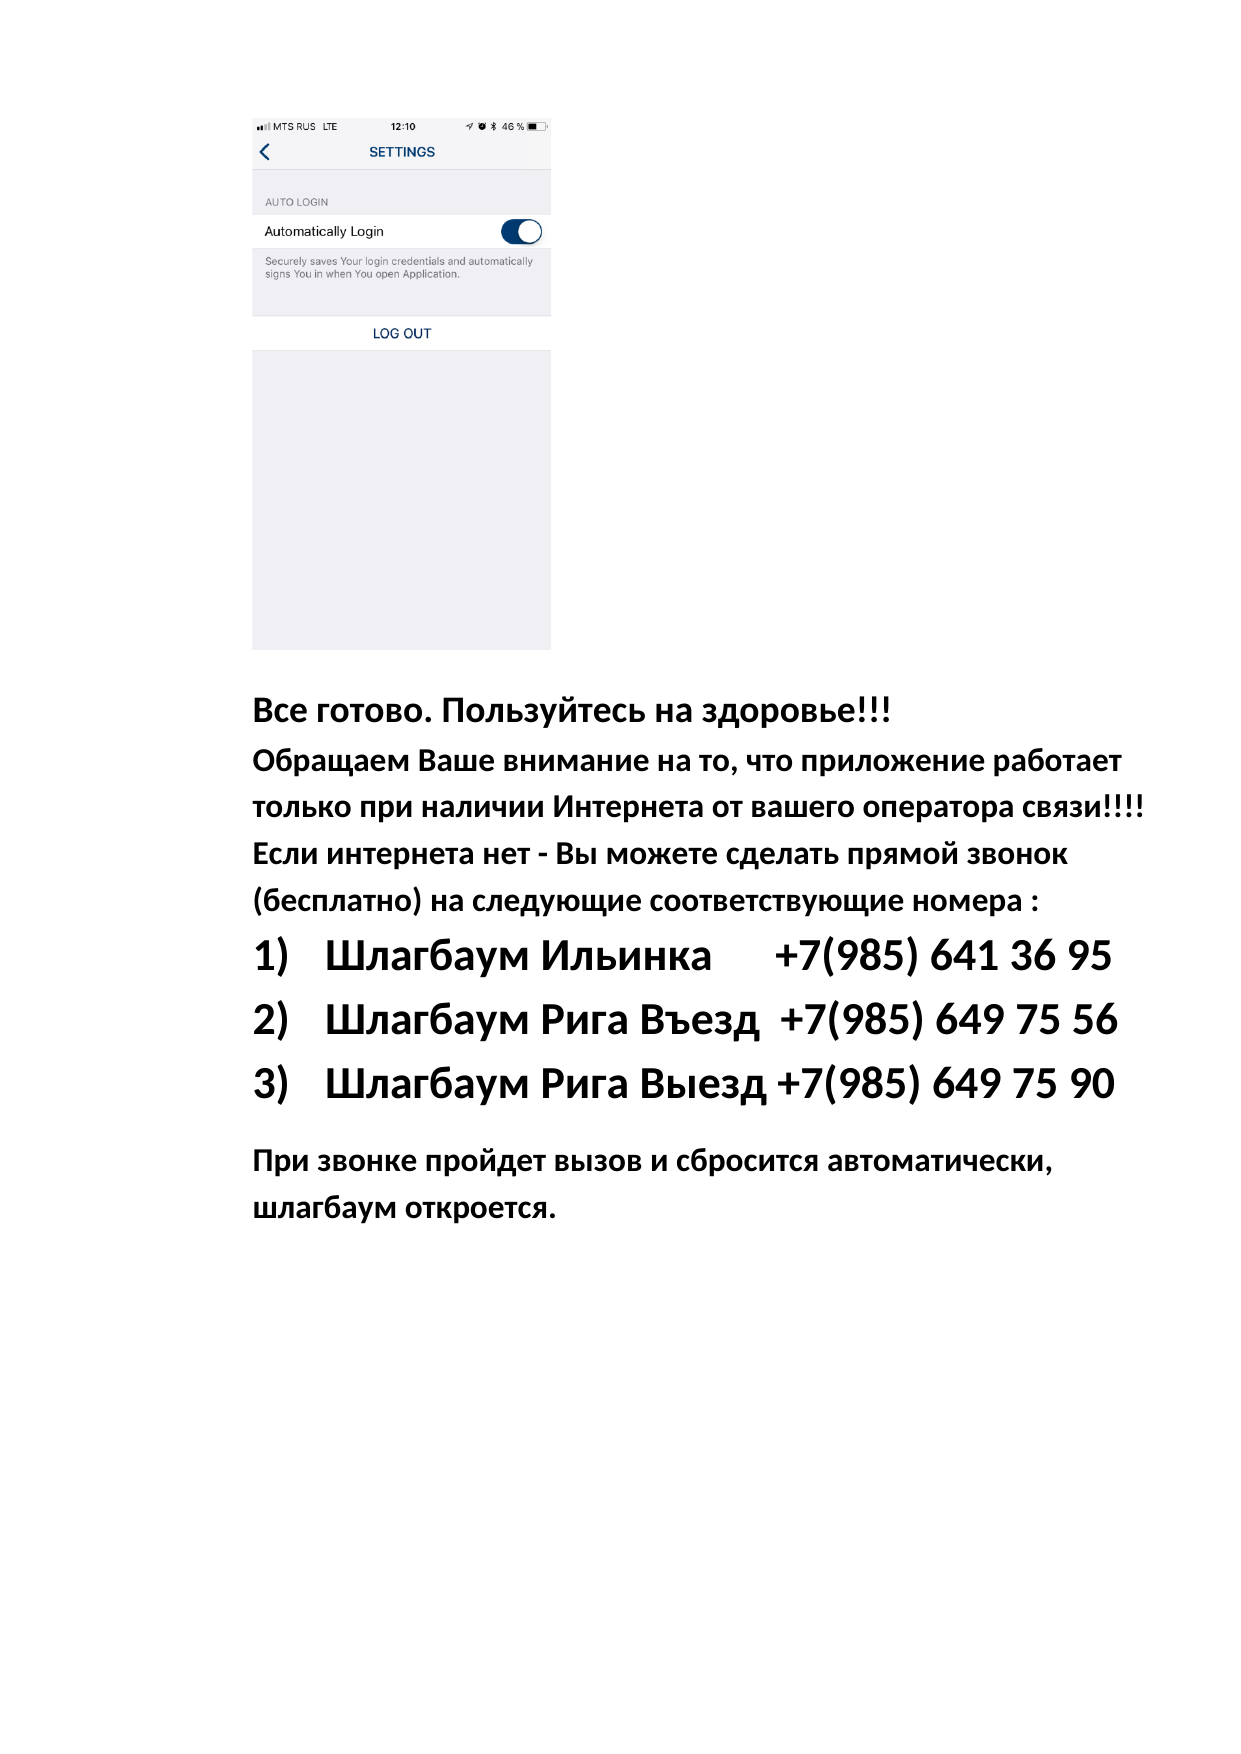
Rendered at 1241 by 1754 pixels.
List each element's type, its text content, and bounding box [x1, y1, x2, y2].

list Если интернета нет - Вы можете сделать прямой звонок (бесплатно) на следующие соответствующие номера : [252, 832, 1152, 920]
picture [252, 118, 552, 650]
list Все готово. Пользуйтесь на здоровье!!! [252, 686, 1152, 732]
list Шлагбаум Рига Выезд +7(985) 649 75 90 [252, 1054, 1152, 1110]
list Обращаем Ваше внимание на то, что приложение работает только при наличии Интернета от вашего оператора связи!!!! [252, 739, 1152, 826]
list Шлагбаум Ильинка +7(985) 641 36 95 [252, 926, 1152, 982]
text При звонке пройдет вызов и сбросится автоматически, шлагбаум откроется. [252, 1139, 1152, 1227]
list Шлагбаум Рига Въезд +7(985) 649 75 56 [252, 990, 1152, 1046]
